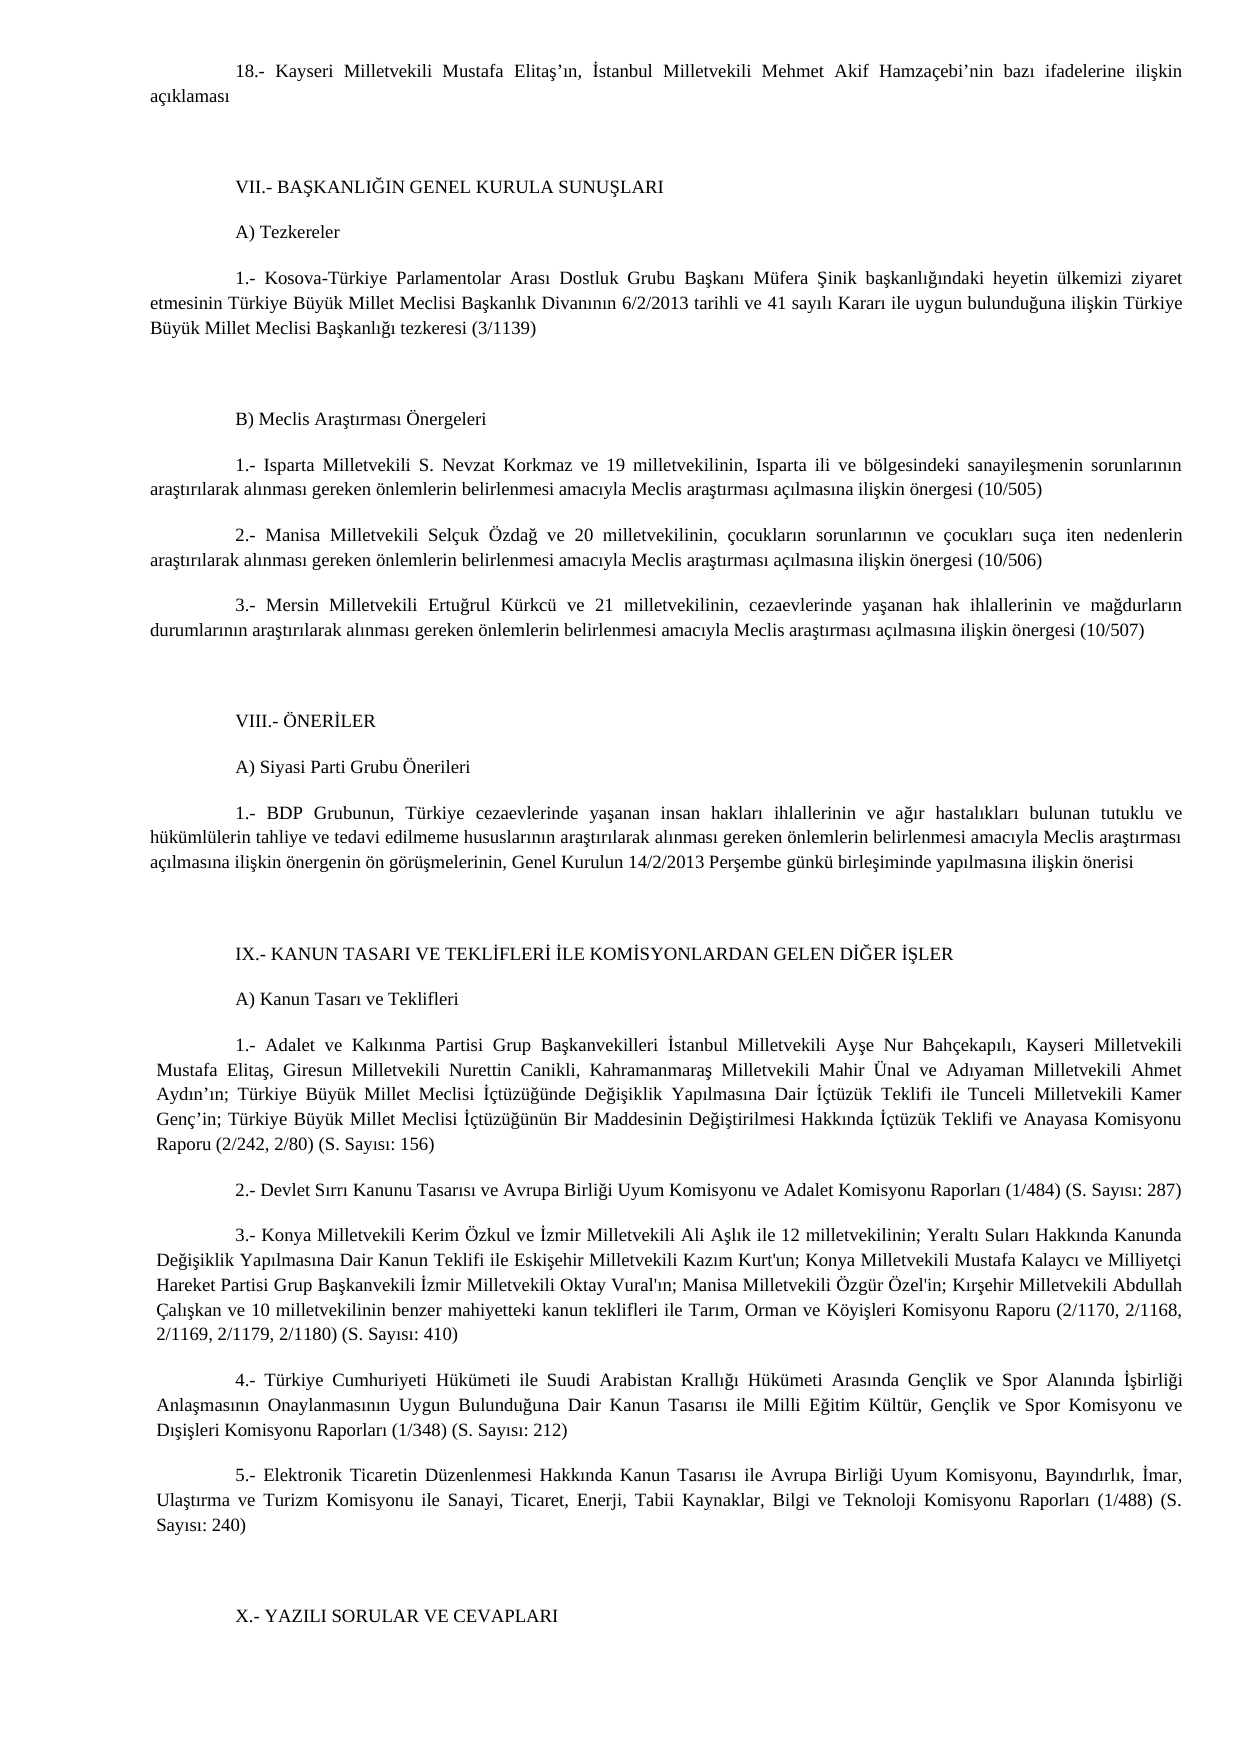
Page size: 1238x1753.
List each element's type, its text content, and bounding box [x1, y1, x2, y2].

text B) Meclis Araştırması Önergeleri [150, 408, 1184, 429]
text A) Siyasi Parti Grubu Önerileri [150, 756, 1184, 777]
text IX.- KANUN TASARI VE TEKLİFLERİ İLE KOMİSYONLARDAN GELEN DİĞER İŞLER [150, 942, 1184, 964]
text X.- YAZILI SORULAR VE CEVAPLARI [150, 1605, 1184, 1626]
text 18.- Kayseri Milletvekili Mustafa Elitaş’ın, İstanbul Milletvekili Mehmet Akif Hamzaçebi’nin bazı ifadelerine ilişkin açıklaması [150, 60, 1184, 106]
text 1.- Adalet ve Kalkınma Partisi Grup Başkanvekilleri İstanbul Milletvekili Ayşe Nur Bahçekapılı, Kayseri Milletvekili Mustafa Elitaş, Giresun Milletvekili Nurettin Canikli, Kahramanmaraş Milletvekili Mahir Ünal ve Adıyaman Milletvekili Ahmet Aydın’ın; Türkiye Büyük Millet Meclisi İçtüzüğünde Değişiklik Yapılmasına Dair İçtüzük Teklifi ile Tunceli Milletvekili Kamer Genç’in; Türkiye Büyük Millet Meclisi İçtüzüğünün Bir Maddesinin Değiştirilmesi Hakkında İçtüzük Teklifi ve Anayasa Komisyonu Raporu (2/242, 2/80) (S. Sayısı: 156) [156, 1034, 1184, 1154]
text A) Tezkereler [150, 221, 1184, 243]
text 1.- Isparta Milletvekili S. Nevzat Korkmaz ve 19 milletvekilinin, Isparta ili ve bölgesindeki sanayileşmenin sorunlarının araştırılarak alınması gereken önlemlerin belirlenmesi amacıyla Meclis araştırması açılmasına ilişkin önergesi (10/505) [150, 453, 1184, 500]
text 1.- Kosova-Türkiye Parlamentolar Arası Dostluk Grubu Başkanı Müfera Şinik başkanlığındaki heyetin ülkemizi ziyaret etmesinin Türkiye Büyük Millet Meclisi Başkanlık Divanının 6/2/2013 tarihli ve 41 sayılı Kararı ile uygun bulunduğuna ilişkin Türkiye Büyük Millet Meclisi Başkanlığı tezkeresi (3/1139) [150, 267, 1184, 338]
text 2.- Manisa Milletvekili Selçuk Özdağ ve 20 milletvekilinin, çocukların sorunlarının ve çocukları suça iten nedenlerin araştırılarak alınması gereken önlemlerin belirlenmesi amacıyla Meclis araştırması açılmasına ilişkin önergesi (10/506) [150, 524, 1184, 570]
text 1.- BDP Grubunun, Türkiye cezaevlerinde yaşanan insan hakları ihlallerinin ve ağır hastalıkları bulunan tutuklu ve hükümlülerin tahliye ve tedavi edilmeme hususlarının araştırılarak alınması gereken önlemlerin belirlenmesi amacıyla Meclis araştırması açılmasına ilişkin önergenin ön görüşmelerinin, Genel Kurulun 14/2/2013 Perşembe günkü birleşiminde yapılmasına ilişkin önerisi [150, 802, 1184, 873]
text VII.- BAŞKANLIĞIN GENEL KURULA SUNUŞLARI [150, 176, 1184, 197]
text 2.- Devlet Sırrı Kanunu Tasarısı ve Avrupa Birliği Uyum Komisyonu ve Adalet Komisyonu Raporları (1/484) (S. Sayısı: 287) [156, 1178, 1184, 1200]
text 3.- Mersin Milletvekili Ertuğrul Kürkcü ve 21 milletvekilinin, cezaevlerinde yaşanan hak ihlallerinin ve mağdurların durumlarının araştırılarak alınması gereken önlemlerin belirlenmesi amacıyla Meclis araştırması açılmasına ilişkin önergesi (10/507) [150, 594, 1184, 641]
text 4.- Türkiye Cumhuriyeti Hükümeti ile Suudi Arabistan Krallığı Hükümeti Arasında Gençlik ve Spor Alanında İşbirliği Anlaşmasının Onaylanmasının Uygun Bulunduğuna Dair Kanun Tasarısı ile Milli Eğitim Kültür, Gençlik ve Spor Komisyonu ve Dışişleri Komisyonu Raporları (1/348) (S. Sayısı: 212) [156, 1369, 1184, 1440]
text VIII.- ÖNERİLER [150, 710, 1184, 732]
text 3.- Konya Milletvekili Kerim Özkul ve İzmir Milletvekili Ali Aşlık ile 12 milletvekilinin; Yeraltı Suları Hakkında Kanunda Değişiklik Yapılmasına Dair Kanun Teklifi ile Eskişehir Milletvekili Kazım Kurt'un; Konya Milletvekili Mustafa Kalaycı ve Milliyetçi Hareket Partisi Grup Başkanvekili İzmir Milletvekili Oktay Vural'ın; Manisa Milletvekili Özgür Özel'in; Kırşehir Milletvekili Abdullah Çalışkan ve 10 milletvekilinin benzer mahiyetteki kanun teklifleri ile Tarım, Orman ve Köyişleri Komisyonu Raporu (2/1170, 2/1168, 2/1169, 2/1179, 2/1180) (S. Sayısı: 410) [156, 1224, 1184, 1345]
text A) Kanun Tasarı ve Teklifleri [156, 988, 1184, 1009]
text 5.- Elektronik Ticaretin Düzenlenmesi Hakkında Kanun Tasarısı ile Avrupa Birliği Uyum Komisyonu, Bayındırlık, İmar, Ulaştırma ve Turizm Komisyonu ile Sanayi, Ticaret, Enerji, Tabii Kaynaklar, Bilgi ve Teknoloji Komisyonu Raporları (1/488) (S. Sayısı: 240) [156, 1464, 1184, 1535]
